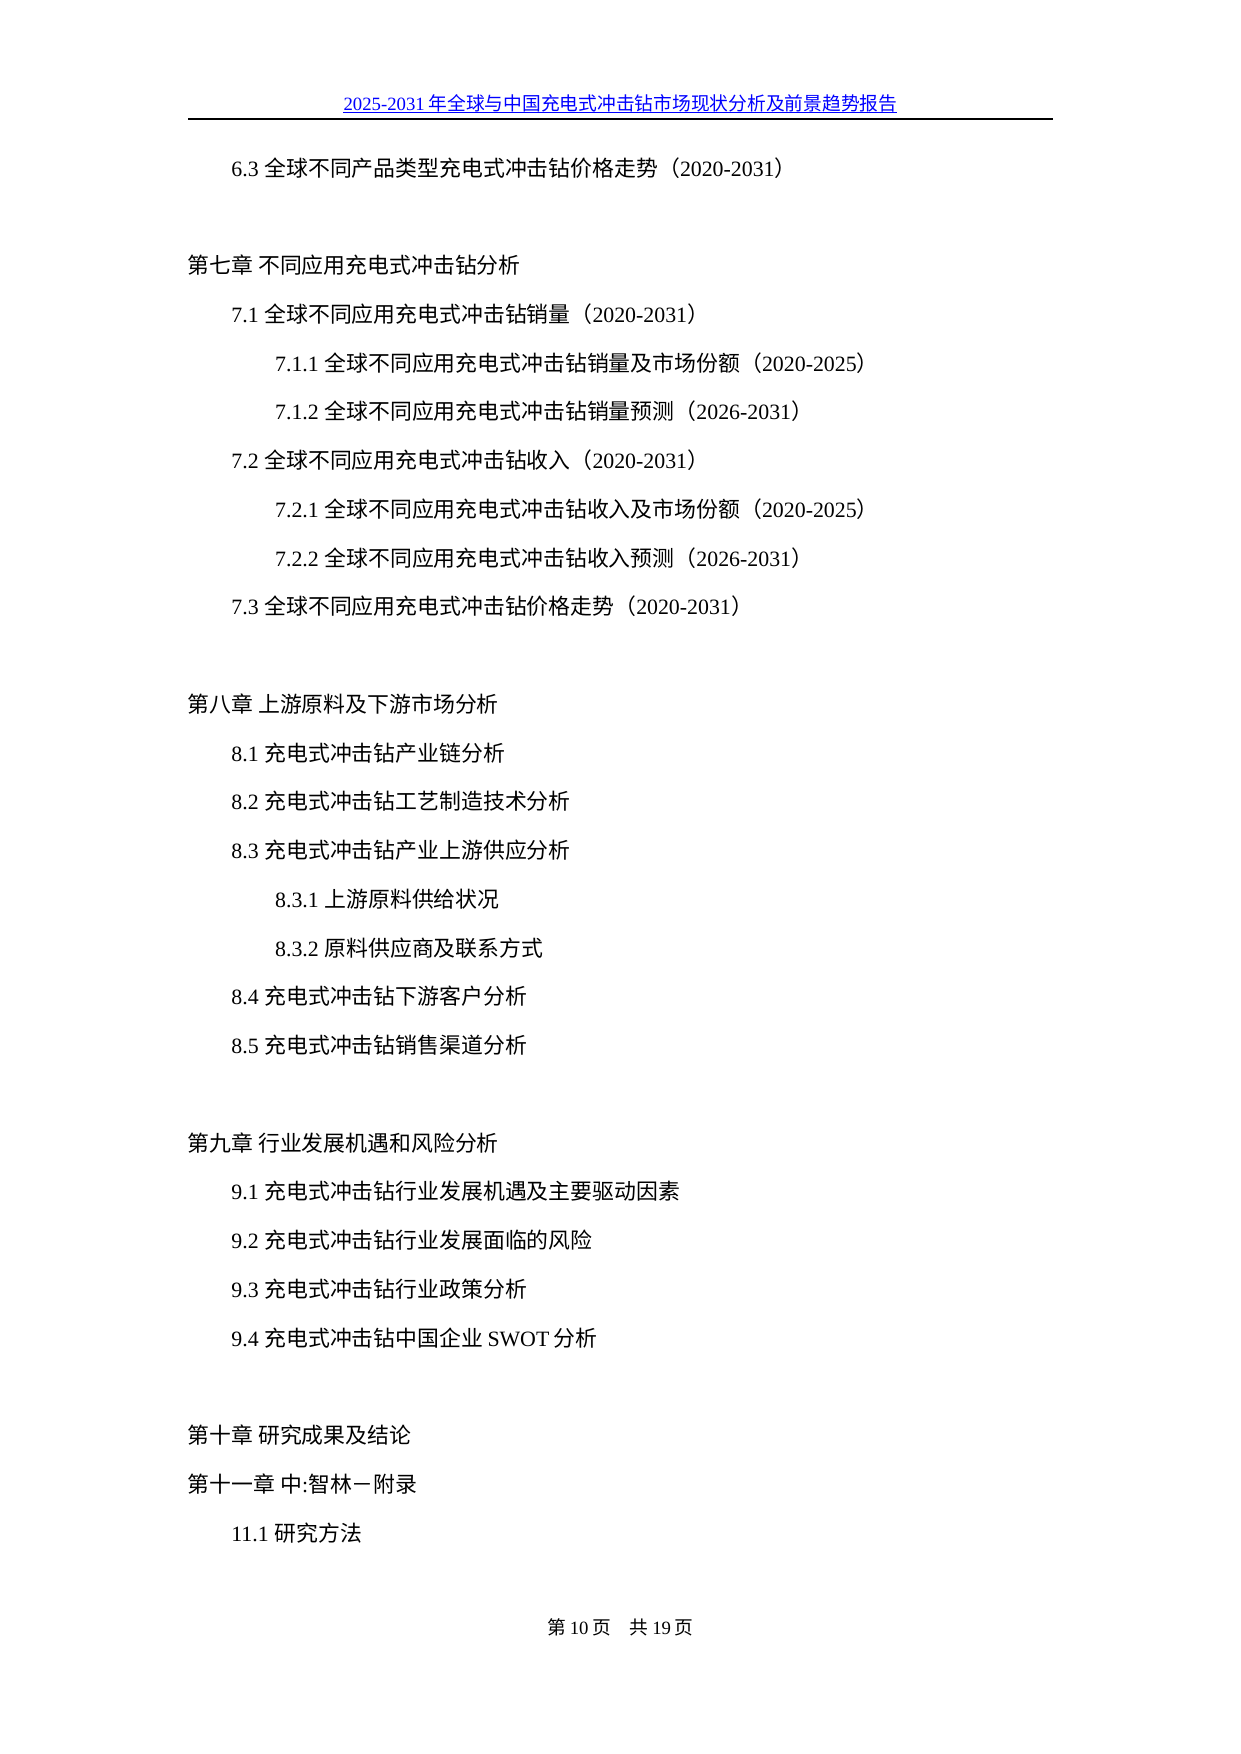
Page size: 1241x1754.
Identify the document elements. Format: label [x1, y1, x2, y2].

text [187, 150, 1053, 1548]
